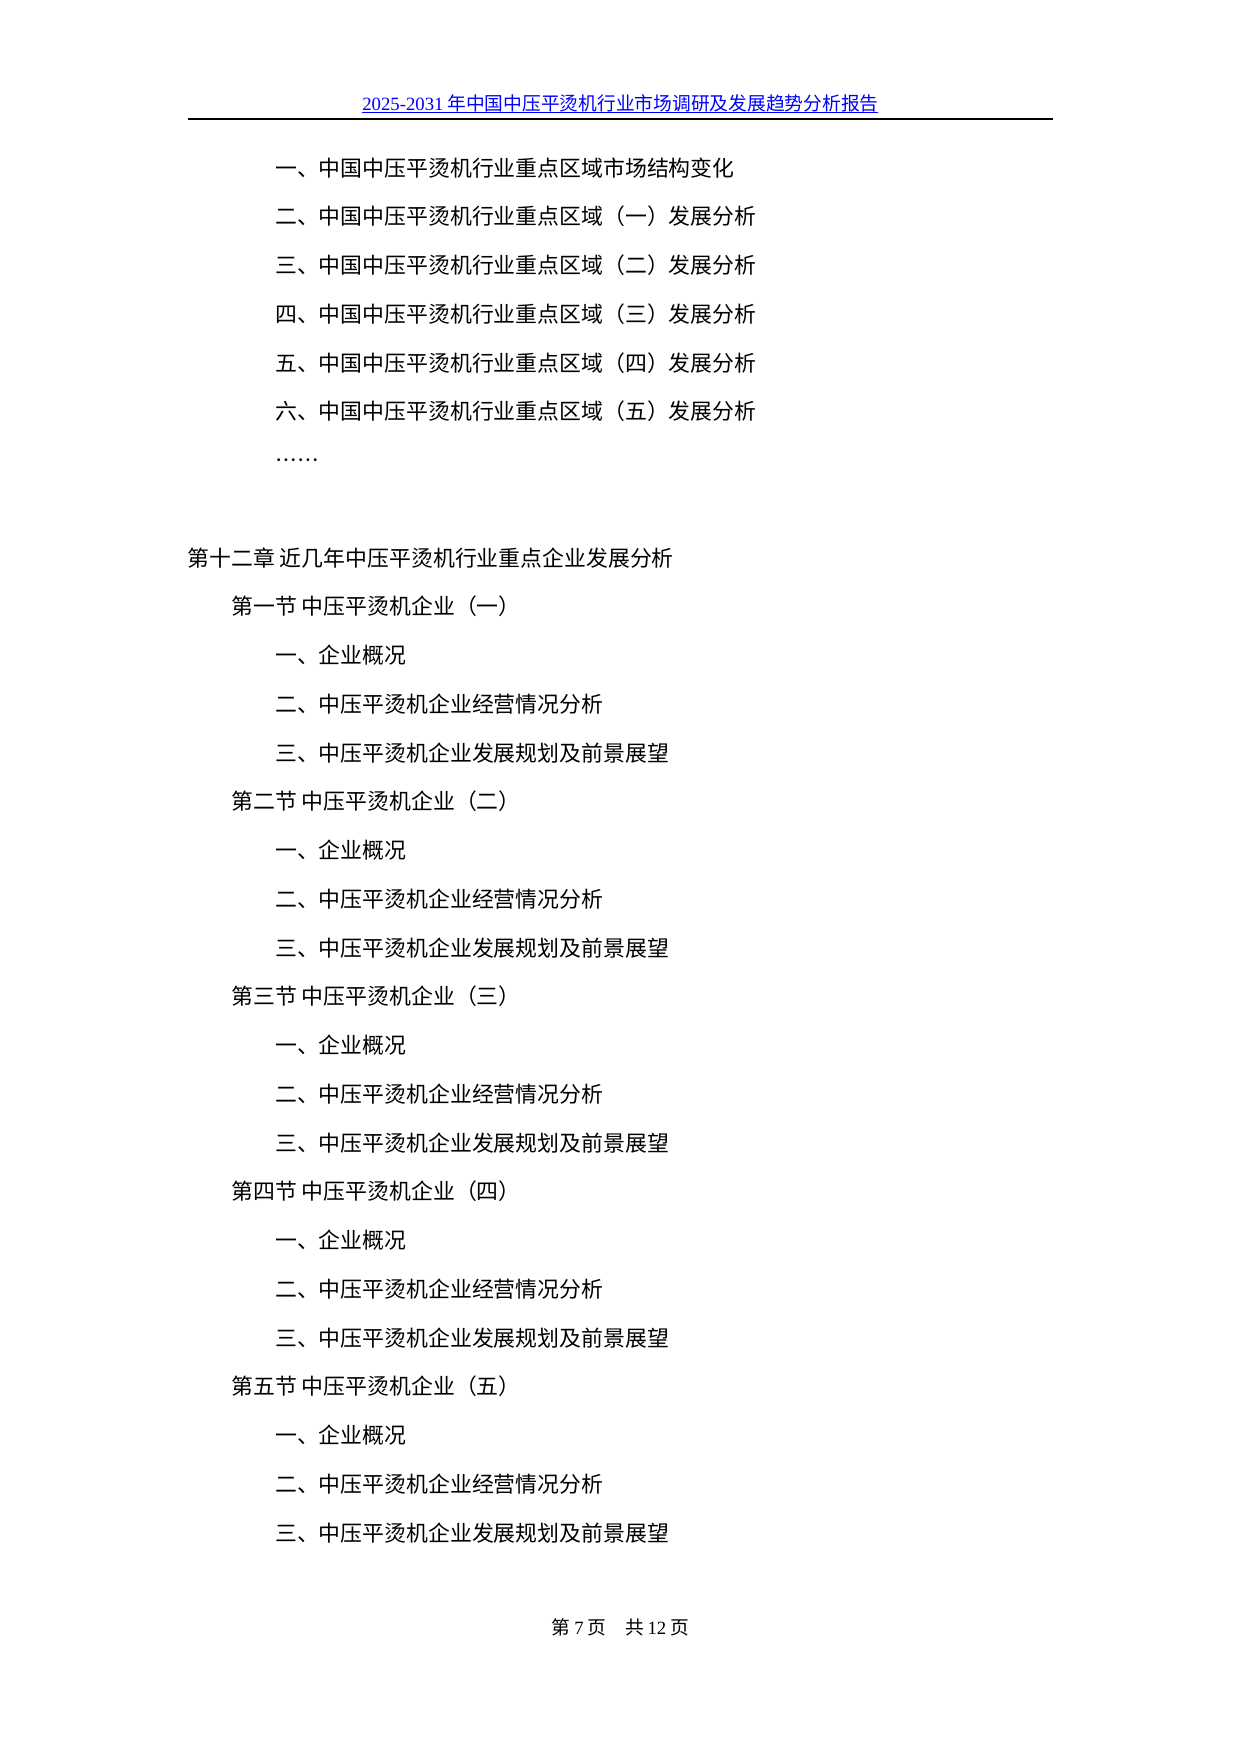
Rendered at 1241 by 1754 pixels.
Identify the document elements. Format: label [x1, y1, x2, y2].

text [187, 150, 1053, 1548]
